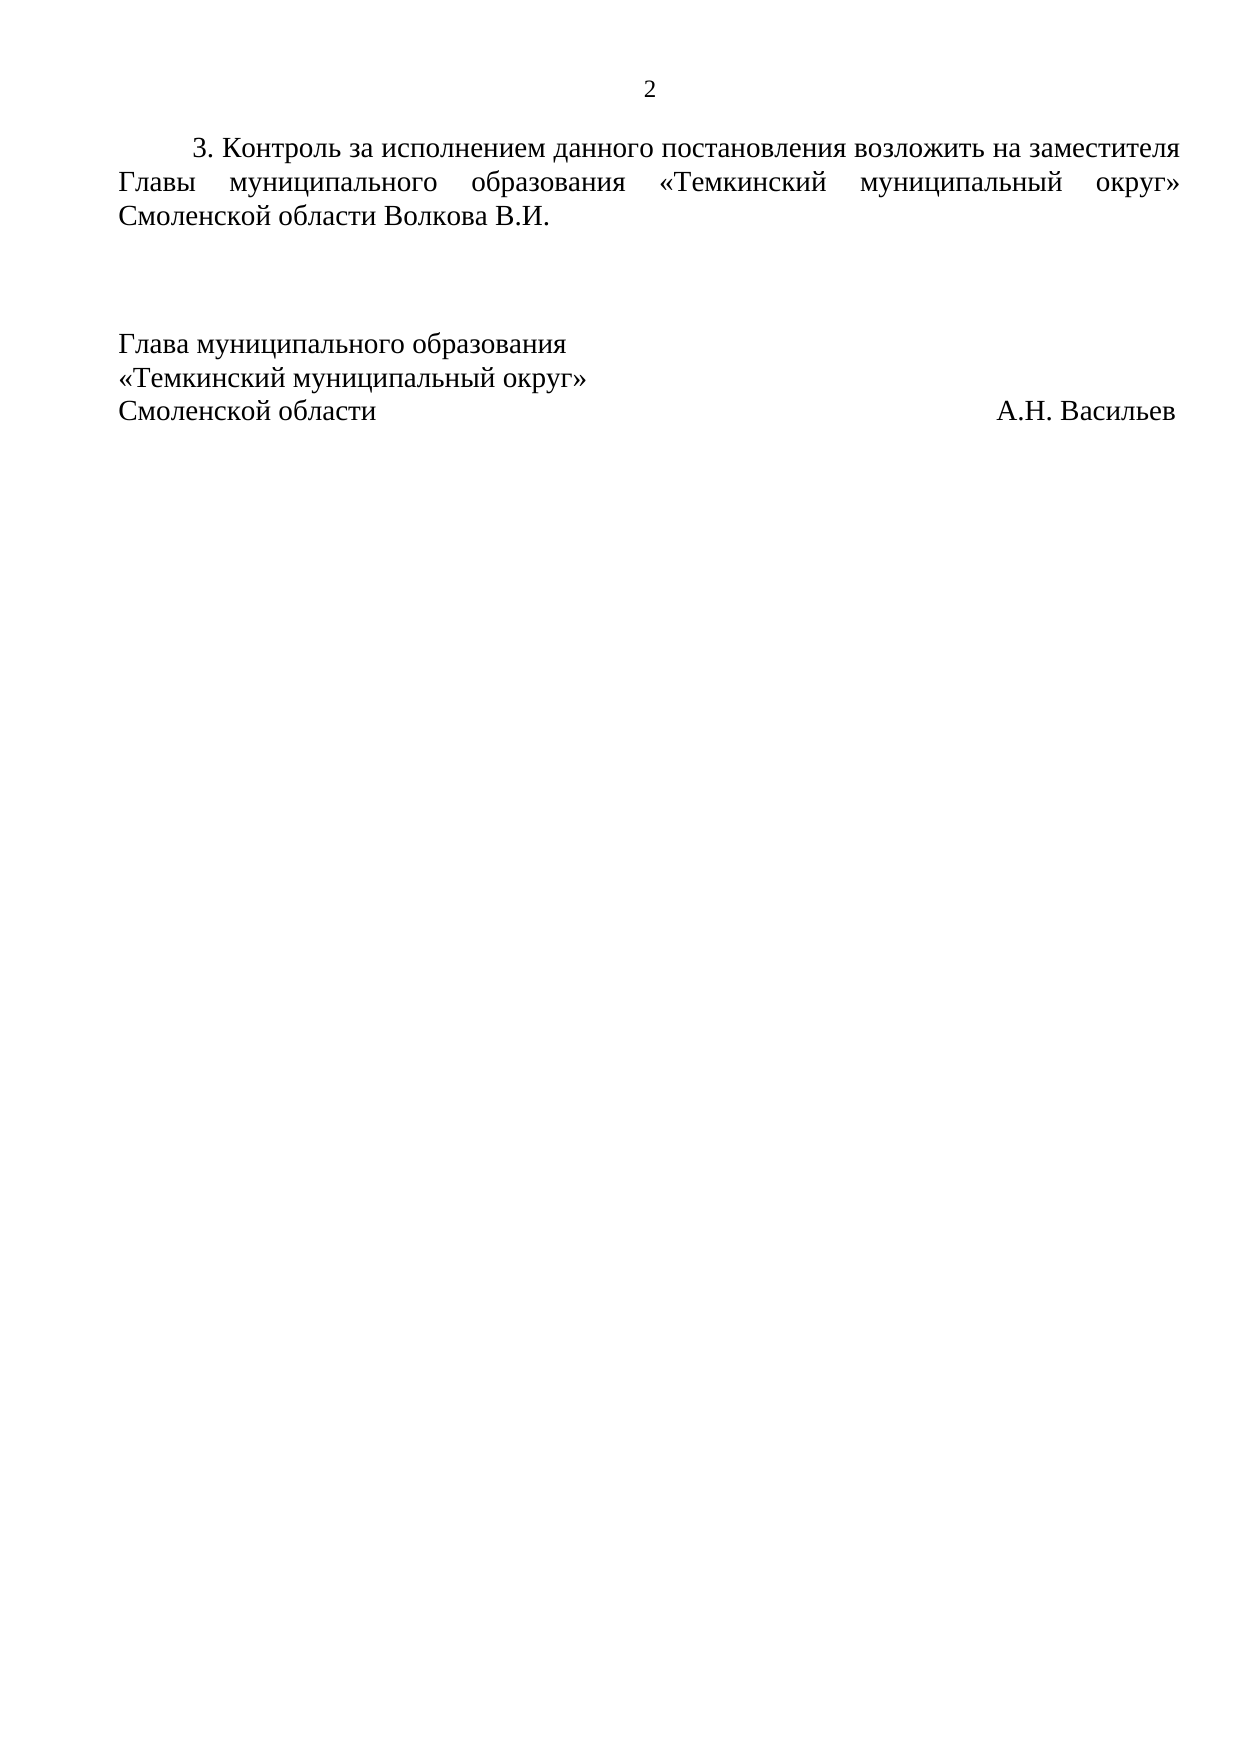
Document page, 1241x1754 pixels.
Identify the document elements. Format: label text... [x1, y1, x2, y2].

text Глава муниципального образования [118, 326, 1181, 360]
text 3. Контроль за исполнением данного постановления возложить на заместителя Главы муниципального образования «Темкинский муниципальный округ» Смоленской области Волкова В.И. [118, 131, 1181, 231]
text «Темкинский муниципальный округ» [118, 360, 1181, 393]
text Смоленской области А.Н. Васильев [118, 393, 1181, 427]
